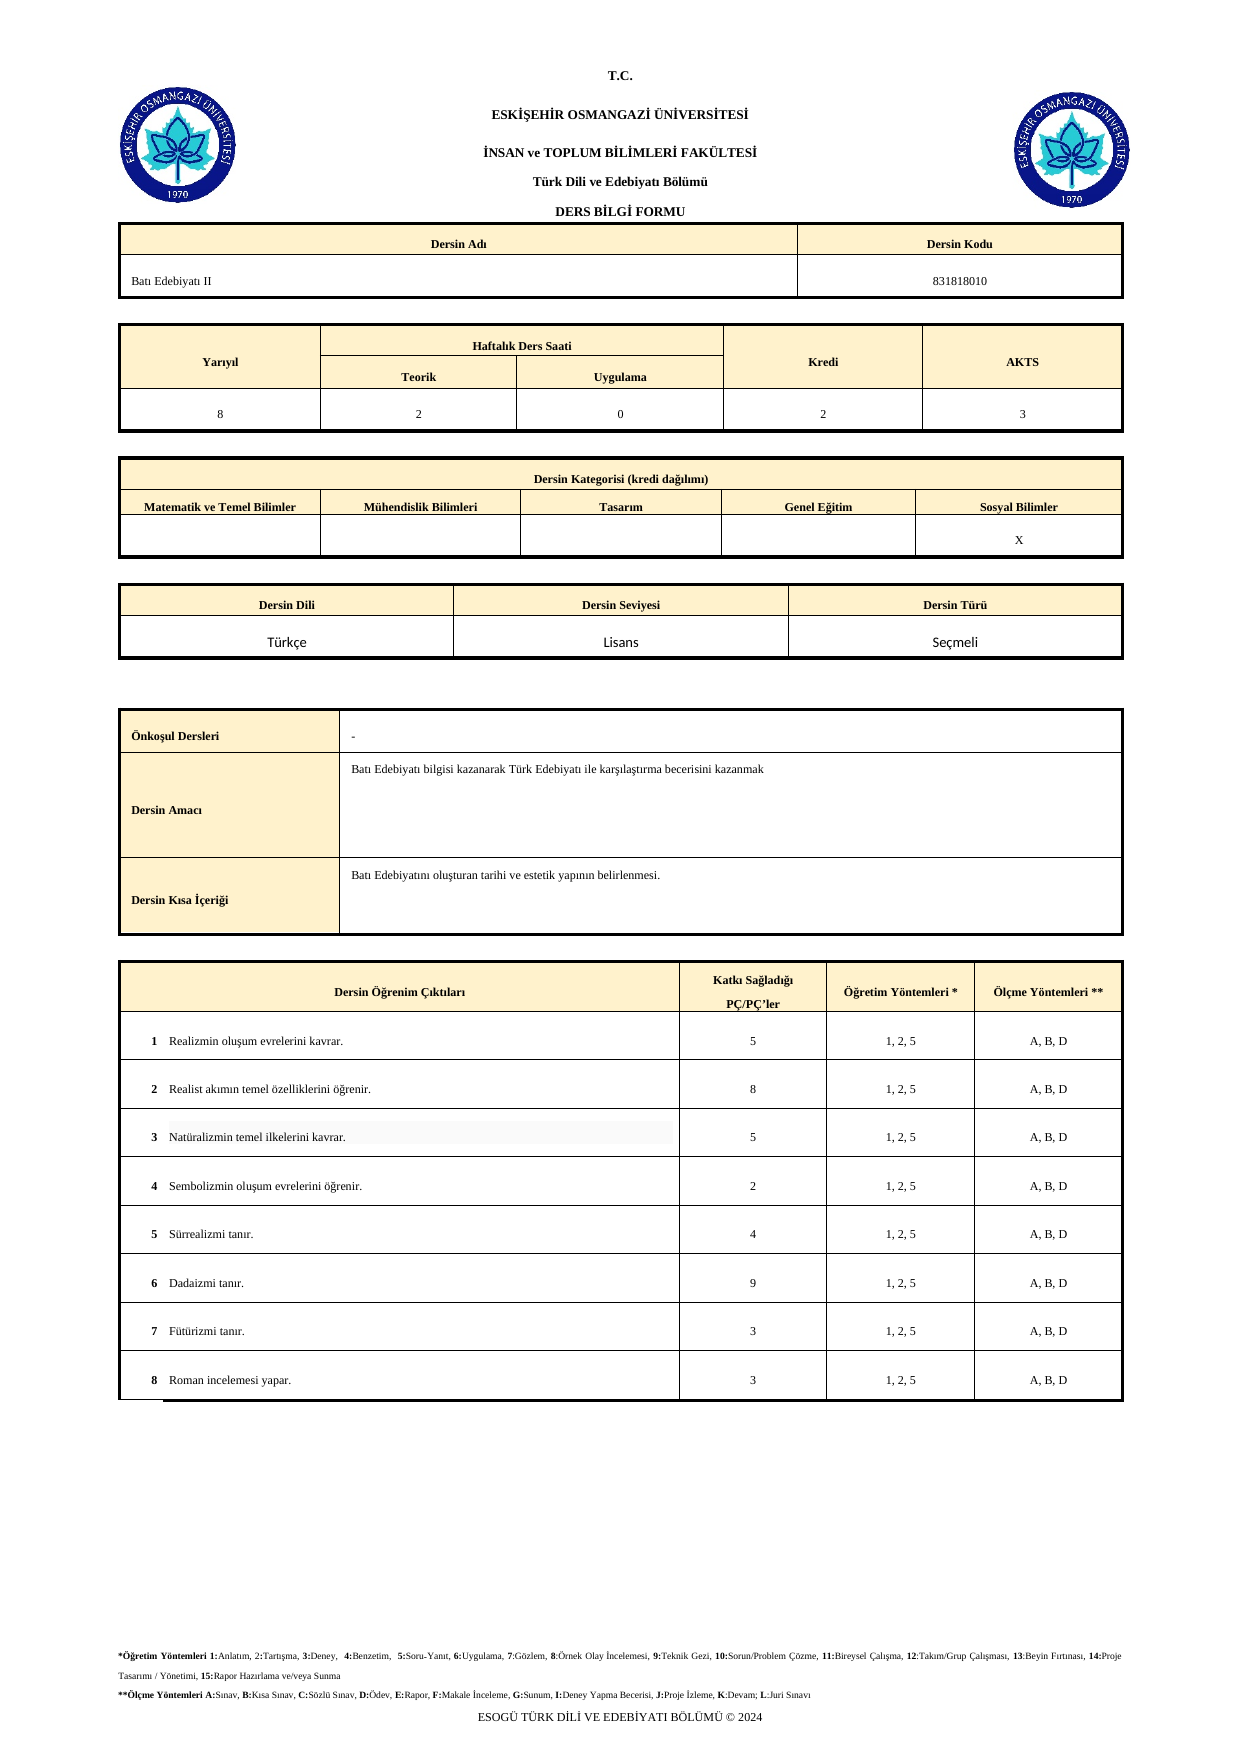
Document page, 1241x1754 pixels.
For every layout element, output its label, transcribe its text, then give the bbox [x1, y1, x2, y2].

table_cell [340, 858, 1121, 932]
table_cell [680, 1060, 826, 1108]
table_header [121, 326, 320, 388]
picture [118, 85, 237, 204]
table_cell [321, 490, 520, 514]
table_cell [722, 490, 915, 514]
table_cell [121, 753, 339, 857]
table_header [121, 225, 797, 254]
picture [1012, 90, 1131, 209]
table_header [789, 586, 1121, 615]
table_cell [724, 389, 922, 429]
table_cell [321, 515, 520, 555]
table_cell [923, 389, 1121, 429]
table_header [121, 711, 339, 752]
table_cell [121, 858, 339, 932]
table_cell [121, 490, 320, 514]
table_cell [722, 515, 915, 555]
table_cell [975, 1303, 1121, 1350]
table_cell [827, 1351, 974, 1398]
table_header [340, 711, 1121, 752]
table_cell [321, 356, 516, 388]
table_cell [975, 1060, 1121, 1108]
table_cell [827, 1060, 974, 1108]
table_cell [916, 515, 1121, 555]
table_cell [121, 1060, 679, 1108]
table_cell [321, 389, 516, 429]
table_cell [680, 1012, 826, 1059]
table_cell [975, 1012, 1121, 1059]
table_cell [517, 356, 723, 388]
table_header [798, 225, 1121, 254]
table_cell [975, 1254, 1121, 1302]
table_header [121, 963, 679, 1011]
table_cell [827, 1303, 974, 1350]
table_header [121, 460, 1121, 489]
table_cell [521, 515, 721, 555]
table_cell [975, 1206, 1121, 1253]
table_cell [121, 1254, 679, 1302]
text ESKİŞEHİR OSMANGAZİ ÜNİVERSİTESİ [237, 96, 1012, 122]
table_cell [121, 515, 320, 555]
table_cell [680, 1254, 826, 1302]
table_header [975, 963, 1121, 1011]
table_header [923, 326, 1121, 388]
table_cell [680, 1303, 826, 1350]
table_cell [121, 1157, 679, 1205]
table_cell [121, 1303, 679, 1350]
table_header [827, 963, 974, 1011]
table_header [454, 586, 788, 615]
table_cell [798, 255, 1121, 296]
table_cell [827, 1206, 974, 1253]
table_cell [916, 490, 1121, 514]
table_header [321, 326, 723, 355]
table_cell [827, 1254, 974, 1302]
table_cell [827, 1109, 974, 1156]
text T.C. [118, 57, 1122, 83]
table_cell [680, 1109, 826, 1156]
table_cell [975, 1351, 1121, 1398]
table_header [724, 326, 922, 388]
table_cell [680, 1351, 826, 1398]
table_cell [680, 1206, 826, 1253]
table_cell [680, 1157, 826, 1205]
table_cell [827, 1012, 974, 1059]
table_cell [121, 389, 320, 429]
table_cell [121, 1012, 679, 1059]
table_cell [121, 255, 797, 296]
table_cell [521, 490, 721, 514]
text DERS BİLGİ FORMU [118, 193, 1122, 220]
text Türk Dili ve Edebiyatı Bölümü [237, 163, 1012, 189]
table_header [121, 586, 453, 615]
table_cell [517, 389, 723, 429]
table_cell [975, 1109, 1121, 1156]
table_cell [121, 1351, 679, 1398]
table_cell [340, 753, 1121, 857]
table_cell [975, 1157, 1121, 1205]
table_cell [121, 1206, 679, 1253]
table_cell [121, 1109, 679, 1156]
text İNSAN ve TOPLUM BİLİMLERİ FAKÜLTESİ [237, 134, 1012, 161]
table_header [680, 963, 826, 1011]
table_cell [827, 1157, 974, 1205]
